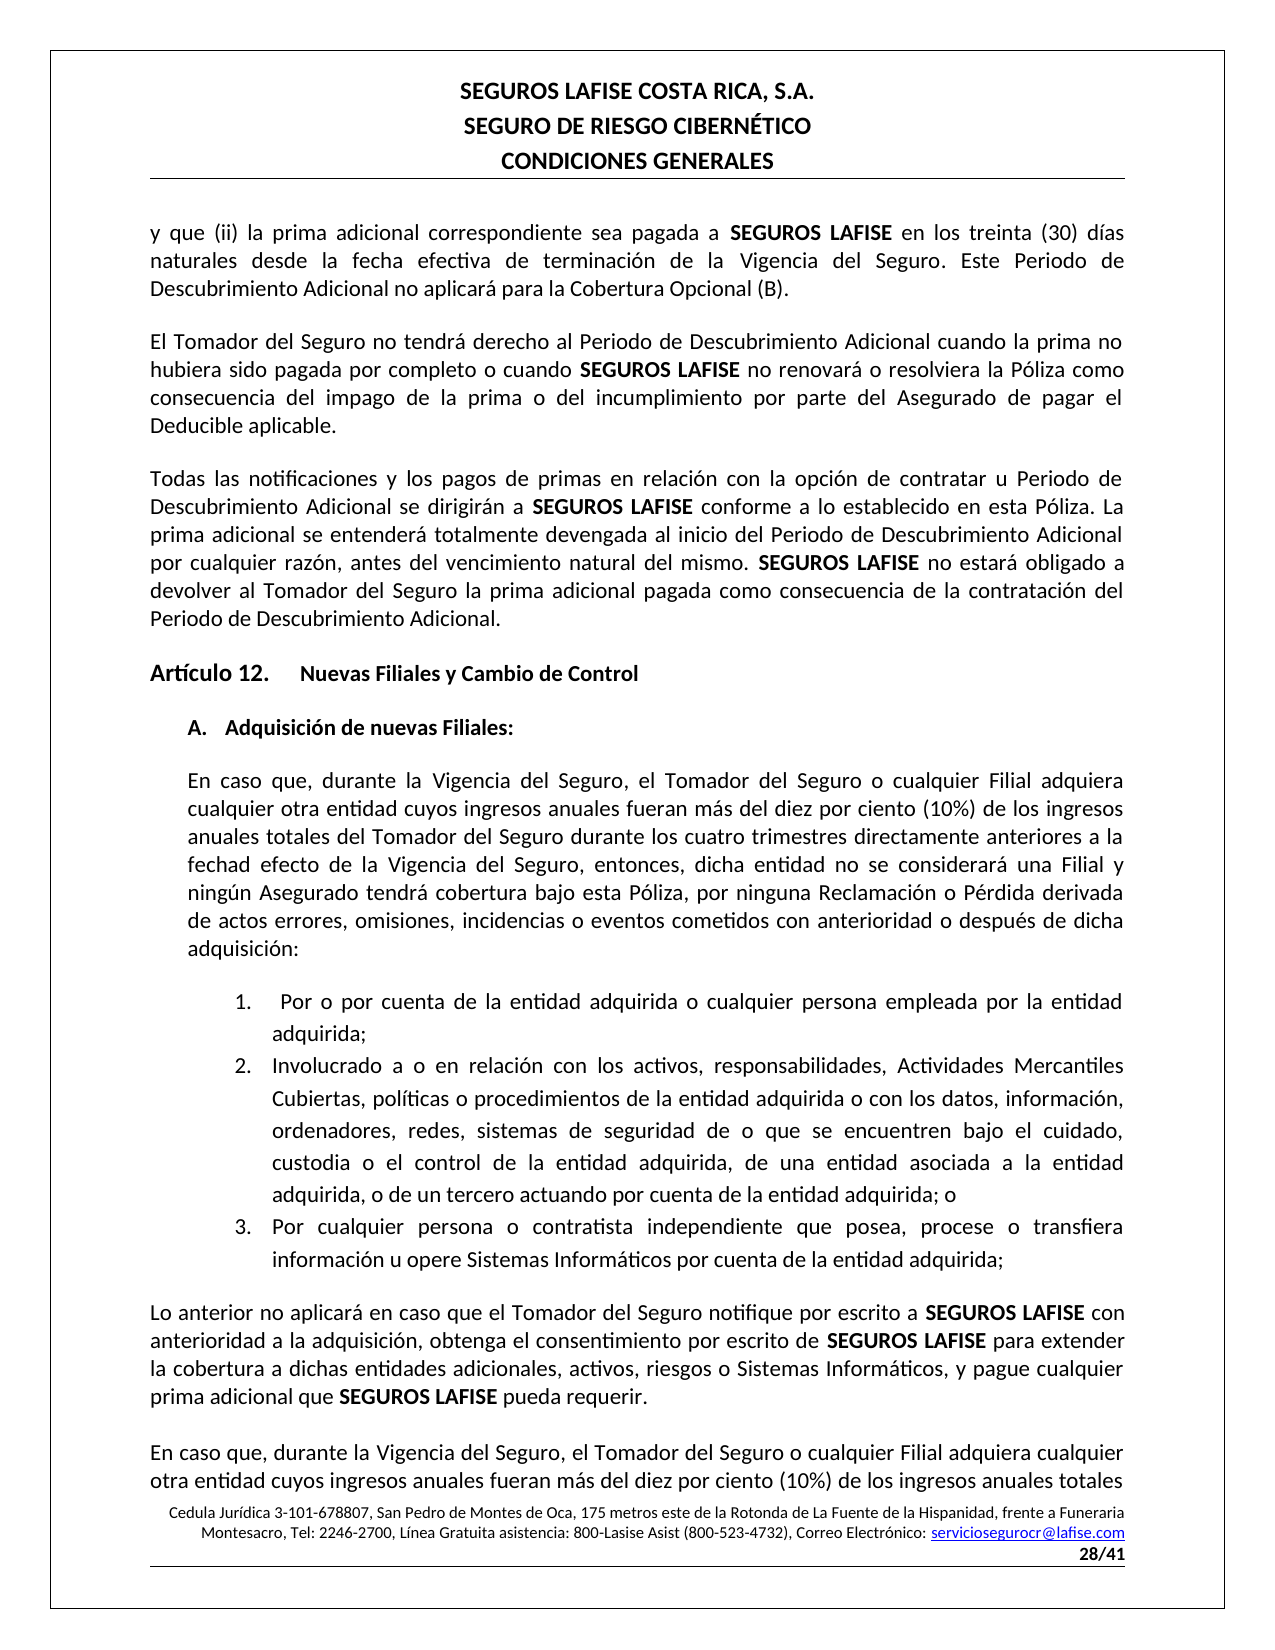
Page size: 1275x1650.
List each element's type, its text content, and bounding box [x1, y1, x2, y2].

list Involucrado a o en relación con los activos, responsabilidades, Actividades Mercantiles Cubiertas, políticas o procedimientos de la entidad adquirida o con los datos, información, ordenadores, redes, sistemas de seguridad de o que se encuentren bajo el cuidado, custodia o el control de la entidad adquirida, de una entidad asociada a la entidad adquirida, o de un tercero actuando por cuenta de la entidad adquirida; o [234, 1052, 1125, 1208]
subtitle Nuevas Filiales y Cambio de Control [150, 657, 1125, 688]
list Adquisición de nuevas Filiales: [187, 713, 1125, 741]
text El Tomador del Seguro no tendrá derecho al Periodo de Descubrimiento Adicional cuando la prima no hubiera sido pagada por completo o cuando SEGUROS LAFISE no renovará o resolviera la Póliza como consecuencia del impago de la prima o del incumplimiento por parte del Asegurado de pagar el Deducible aplicable. [150, 327, 1125, 439]
list Por o por cuenta de la entidad adquirida o cualquier persona empleada por la entidad adquirida; [234, 987, 1125, 1047]
text Lo anterior no aplicará en caso que el Tomador del Seguro notifique por escrito a SEGUROS LAFISE con anterioridad a la adquisición, obtenga el consentimiento por escrito de SEGUROS LAFISE para extender la cobertura a dichas entidades adicionales, activos, riesgos o Sistemas Informáticos, y pague cualquier prima adicional que SEGUROS LAFISE pueda requerir. [150, 1298, 1125, 1410]
text Todas las notificaciones y los pagos de primas en relación con la opción de contratar u Periodo de Descubrimiento Adicional se dirigirán a SEGUROS LAFISE conforme a lo establecido en esta Póliza. La prima adicional se entenderá totalmente devengada al inicio del Periodo de Descubrimiento Adicional por cualquier razón, antes del vencimiento natural del mismo. SEGUROS LAFISE no estará obligado a devolver al Tomador del Seguro la prima adicional pagada como consecuencia de la contratación del Periodo de Descubrimiento Adicional. [150, 464, 1125, 632]
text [150, 1438, 1125, 1494]
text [150, 218, 1125, 302]
list Por cualquier persona o contratista independiente que posea, procese o transfiera información u opere Sistemas Informáticos por cuenta de la entidad adquirida; [234, 1212, 1125, 1273]
text En caso que, durante la Vigencia del Seguro, el Tomador del Seguro o cualquier Filial adquiera cualquier otra entidad cuyos ingresos anuales fueran más del diez por ciento (10%) de los ingresos anuales totales del Tomador del Seguro durante los cuatro trimestres directamente anteriores a la fechad efecto de la Vigencia del Seguro, entonces, dicha entidad no se considerará una Filial y ningún Asegurado tendrá cobertura bajo esta Póliza, por ninguna Reclamación o Pérdida derivada de actos errores, omisiones, incidencias o eventos cometidos con anterioridad o después de dicha adquisición: [187, 766, 1125, 962]
